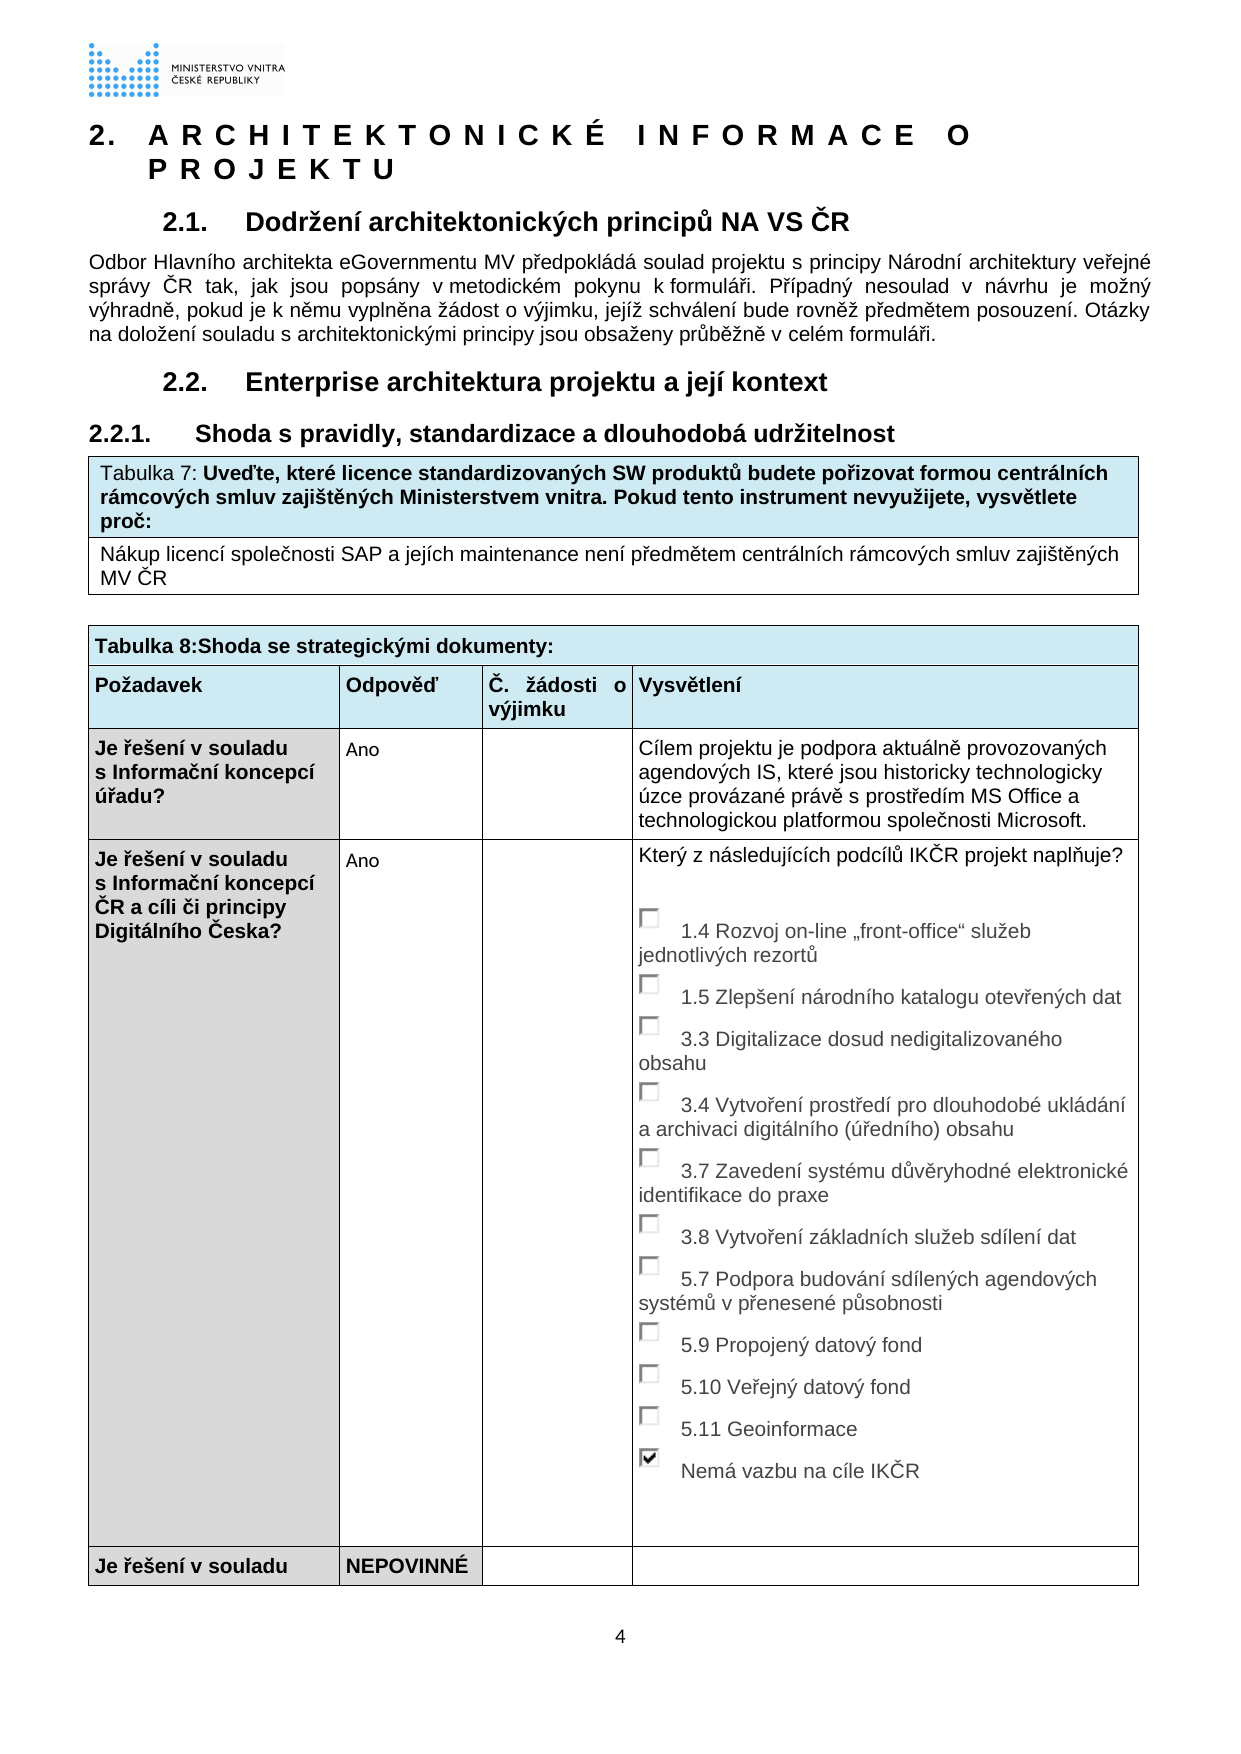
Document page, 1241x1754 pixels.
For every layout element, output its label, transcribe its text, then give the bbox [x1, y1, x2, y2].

table_cell Nákup licencí společnosti SAP a jejích maintenance není předmětem centrálních rámcových smluv zajištěných MV ČR [89, 538, 1138, 594]
subtitle Enterprise architektura projektu a její kontext [162, 366, 1152, 398]
subtitle Architektonické informace o projektu [89, 118, 1152, 185]
table_cell Č. žádosti o výjimku [483, 666, 632, 728]
table_cell Požadavek [89, 666, 339, 728]
text Odbor Hlavního architekta eGovernmentu MV předpokládá soulad projektu s principy Národní architektury veřejné správy ČR tak, jak jsou popsány v metodickém pokynu k formuláři. Případný nesoulad v návrhu je možný výhradně, pokud je k němu vyplněna žádost o výjimku, jejíž schválení bude rovněž předmětem posouzení. Otázky na doložení souladu s architektonickými principy jsou obsaženy průběžně v celém formuláři. [89, 250, 1152, 346]
table_cell Je řešení v souladu s Informační koncepcí ČR a cíli či principy Digitálního Česka? [89, 840, 339, 1546]
table_cell Cílem projektu je podpora aktuálně provozovaných agendových IS, které jsou historicky technologicky úzce provázané právě s prostředím MS Office a technologickou platformou společnosti Microsoft. [633, 729, 1138, 839]
table_cell Je řešení v souladu s Informační koncepcí úřadu? [89, 729, 339, 839]
table_cell [483, 840, 632, 1546]
table_cell Je řešení v souladu s NAP? [89, 1547, 339, 1585]
subtitle Dodržení architektonických principů NA VS ČR [162, 206, 1152, 237]
table_cell [483, 1547, 632, 1585]
table_cell NEPOVINNÉ [340, 1547, 482, 1585]
picture [89, 43, 285, 97]
subtitle Shoda s pravidly, standardizace a dlouhodobá udržitelnost [89, 418, 1152, 447]
table_cell Odpověď [340, 666, 482, 728]
table_cell Který z následujících podcílů IKČR projekt naplňuje? [633, 840, 1138, 1546]
table_header Tabulka 8:Shoda se strategickými dokumenty: [89, 626, 1138, 664]
table_cell Vysvětlení [633, 666, 1138, 728]
table_cell [483, 729, 632, 839]
table_cell [633, 1547, 1138, 1585]
table_header Tabulka 7: Uveďte, které licence standardizovaných SW produktů budete pořizovat formou centrálních rámcových smluv zajištěných Ministerstvem vnitra. Pokud tento instrument nevyužijete, vysvětlete proč: [89, 457, 1138, 537]
